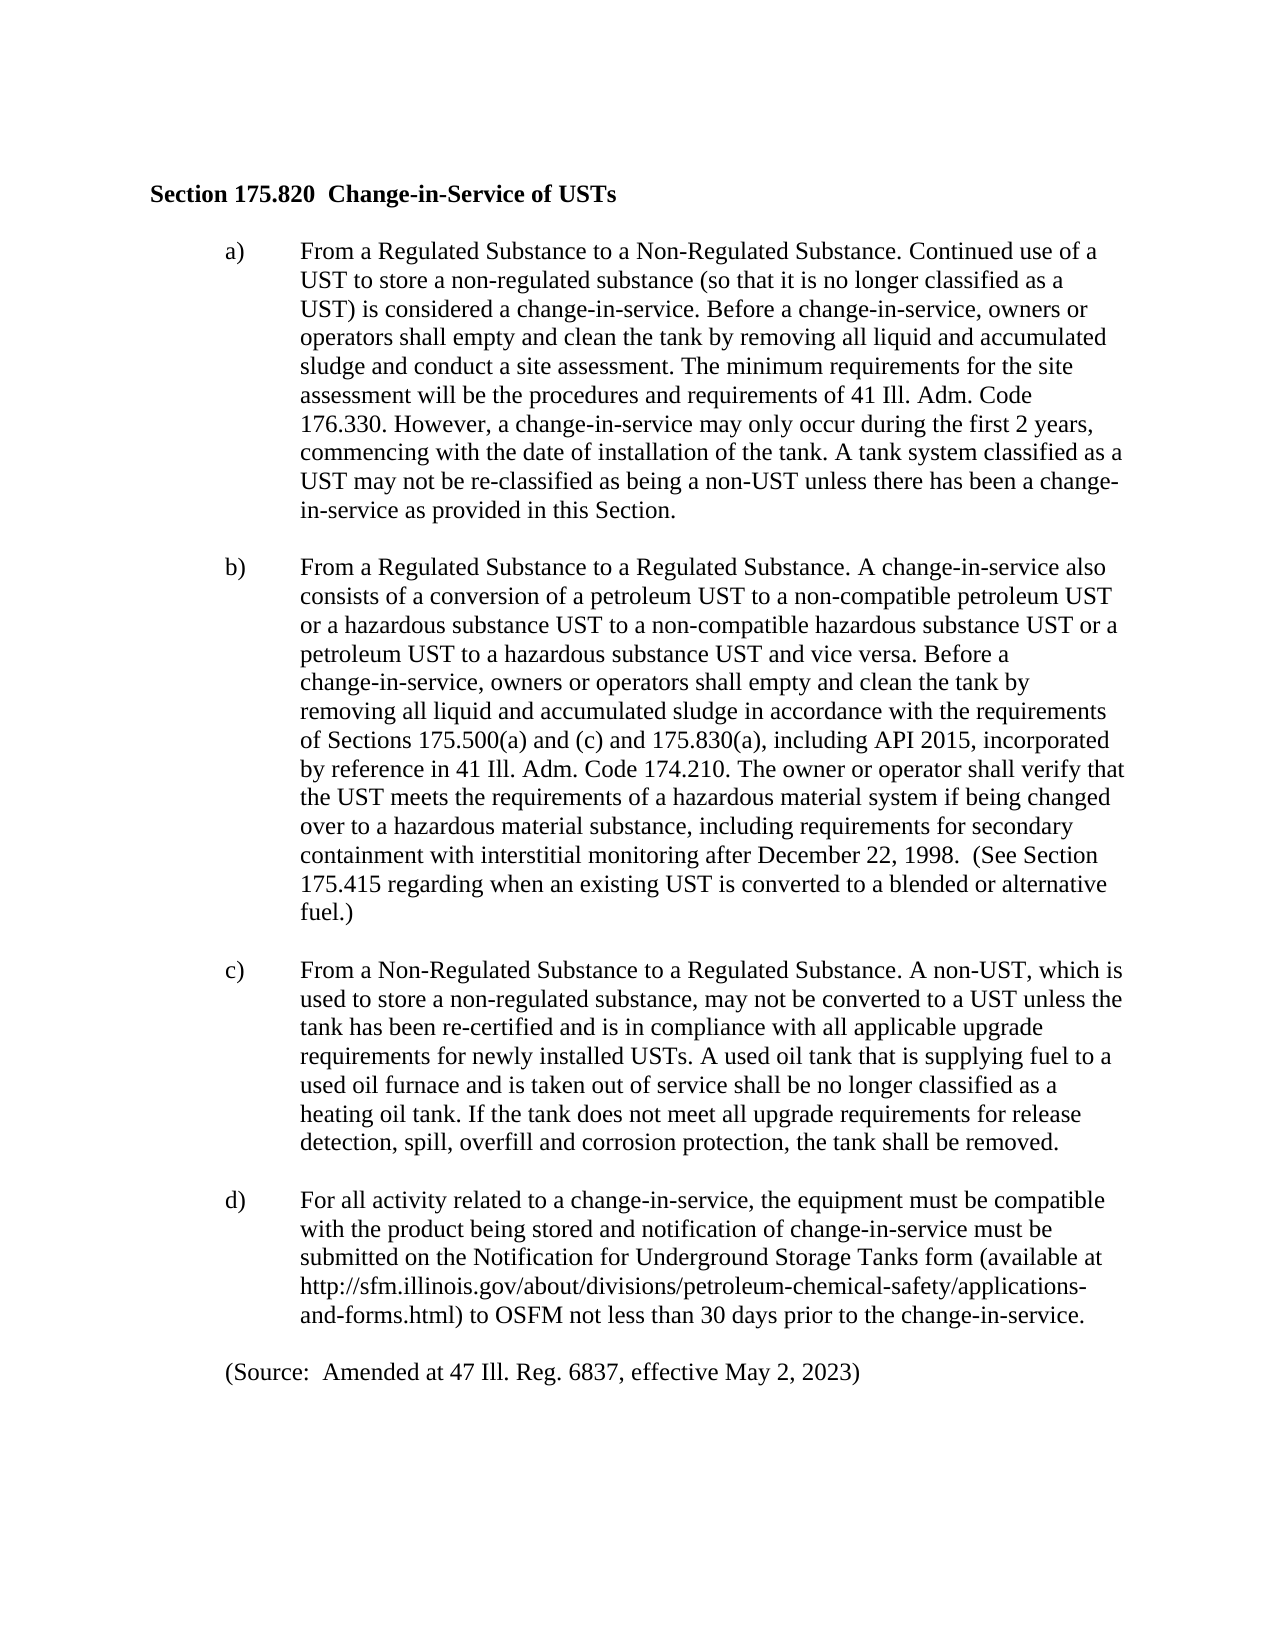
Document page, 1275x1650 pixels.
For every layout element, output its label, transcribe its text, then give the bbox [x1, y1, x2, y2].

text b) From a Regulated Substance to a Regulated Substance. A change-in-service also consists of a conversion of a petroleum to a non-compatible petroleum or a hazardous substance to a non-compatible hazardous substance or a petroleum to a hazardous substance and vice versa. Before a change-in-service, owners or operators shall empty and clean the tank by removing all liquid and accumulated sludge in accordance with the requirements of Sections 175.500(a) and (c) and 175.830(a), including 2015, incorporated by reference in 41 Ill. Adm. Code 174.210. The owner or operator shall verify that the meets the requirements of a hazardous material system if being changed over to a hazardous material substance, including requirements for secondary containment with interstitial monitoring after . (See Section 175.415 regarding when an existing is converted to a blended or alternative fuel.) [225, 552, 1125, 926]
text a) From a Regulated Substance to a Non-Regulated Substance. Continued use of a UST to store a non-regulated substance (so that it is no longer classified as a UST) is considered a change-in-service. Before a change-in-service, owners or operators shall empty and clean the tank by removing all liquid and accumulated sludge and conduct a site assessment. The minimum requirements for the site assessment will be the procedures and requirements of 41 Adm. Code 176.330. However, a change-in-service may only occur during the first 2 years, commencing with the date of installation of the tank. A tank system classified as a UST may not be re-classified as being a non-UST unless there has been a change-in-service as provided in this Section. [225, 236, 1125, 524]
text d) For all activity related to a change-in-service, the equipment must be compatible with the product being stored and notification of change-in-service must be submitted on the Notification for Underground Storage Tanks form (available at http://sfm.illinois.gov/about/divisions/petroleum-chemical-safety/applications-and-forms.html) to OSFM not less than 30 days prior to the change-in-service. [225, 1185, 1125, 1329]
text Section 175.820 Change-in-Service of USTs [150, 179, 1125, 207]
text (Source: Amended at 47 Ill. Reg. 6837, effective May 2, 2023) [225, 1357, 1125, 1386]
text c) From a Non-Regulated Substance to a Regulated Substance. A non-UST, which is used to store a non-regulated substance, may not be converted to a UST unless the tank has been re-certified and is in compliance with all applicable upgrade requirements for newly installed USTs. A used oil tank that is supplying fuel to a used oil furnace and is taken out of service shall be no longer classified as a heating oil tank. If the tank does not meet all upgrade requirements for release detection, spill, overfill and corrosion protection, the tank shall be removed. [225, 955, 1125, 1156]
